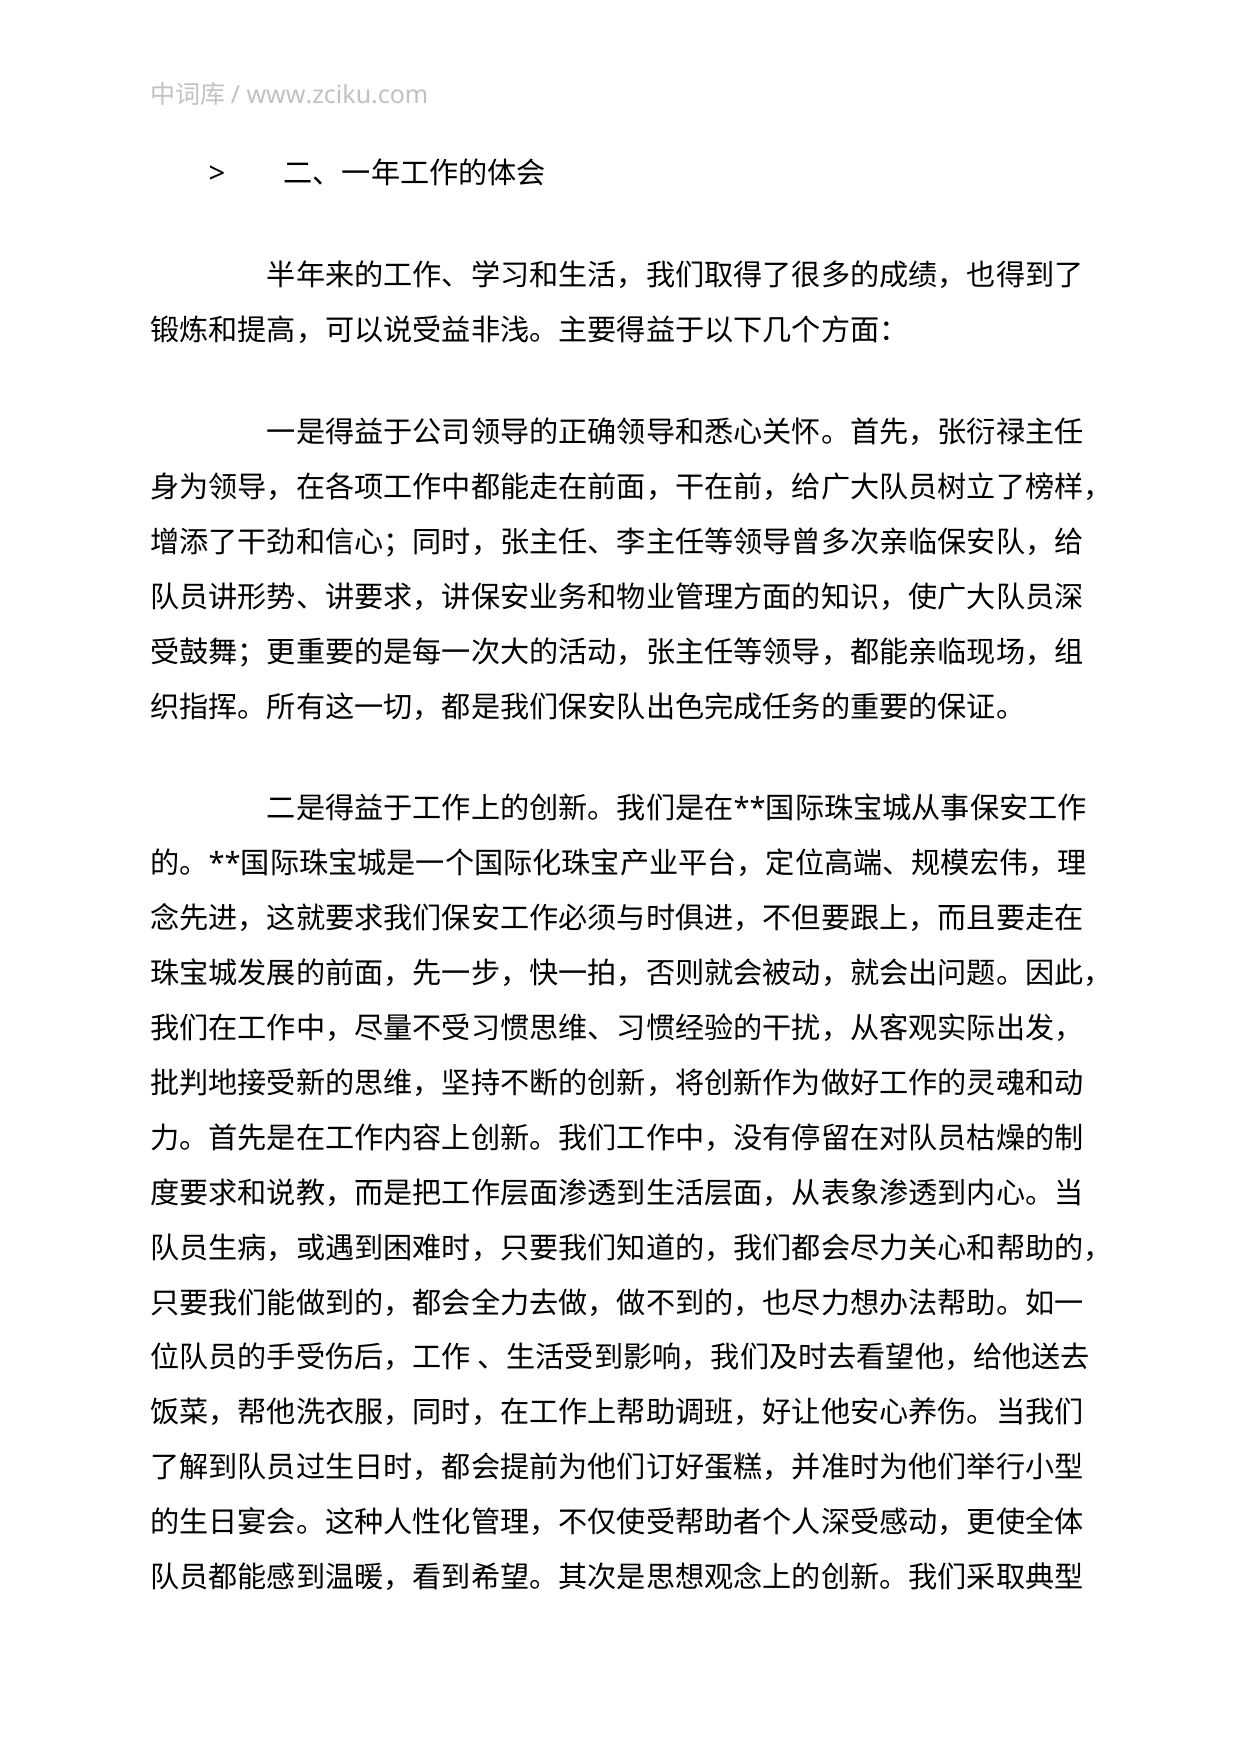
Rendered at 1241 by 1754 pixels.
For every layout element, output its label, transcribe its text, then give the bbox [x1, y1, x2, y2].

text > 二、一年工作的体会 [150, 150, 1090, 192]
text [150, 785, 1090, 1596]
text 一是得益于公司领导的正确领导和悉心关怀。首先，张衍禄主任身为领导，在各项工作中都能走在前面，干在前，给广大队员树立了榜样，增添了干劲和信心；同时，张主任、李主任等领导曾多次亲临保安队，给队员讲形势、讲要求，讲保安业务和物业管理方面的知识，使广大队员深受鼓舞；更重要的是每一次大的活动，张主任等领导，都能亲临现场，组织指挥。所有这一切，都是我们保安队出色完成任务的重要的保证。 [150, 409, 1090, 725]
text 半年来的工作、学习和生活，我们取得了很多的成绩，也得到了锻炼和提高，可以说受益非浅。主要得益于以下几个方面： [150, 252, 1090, 349]
